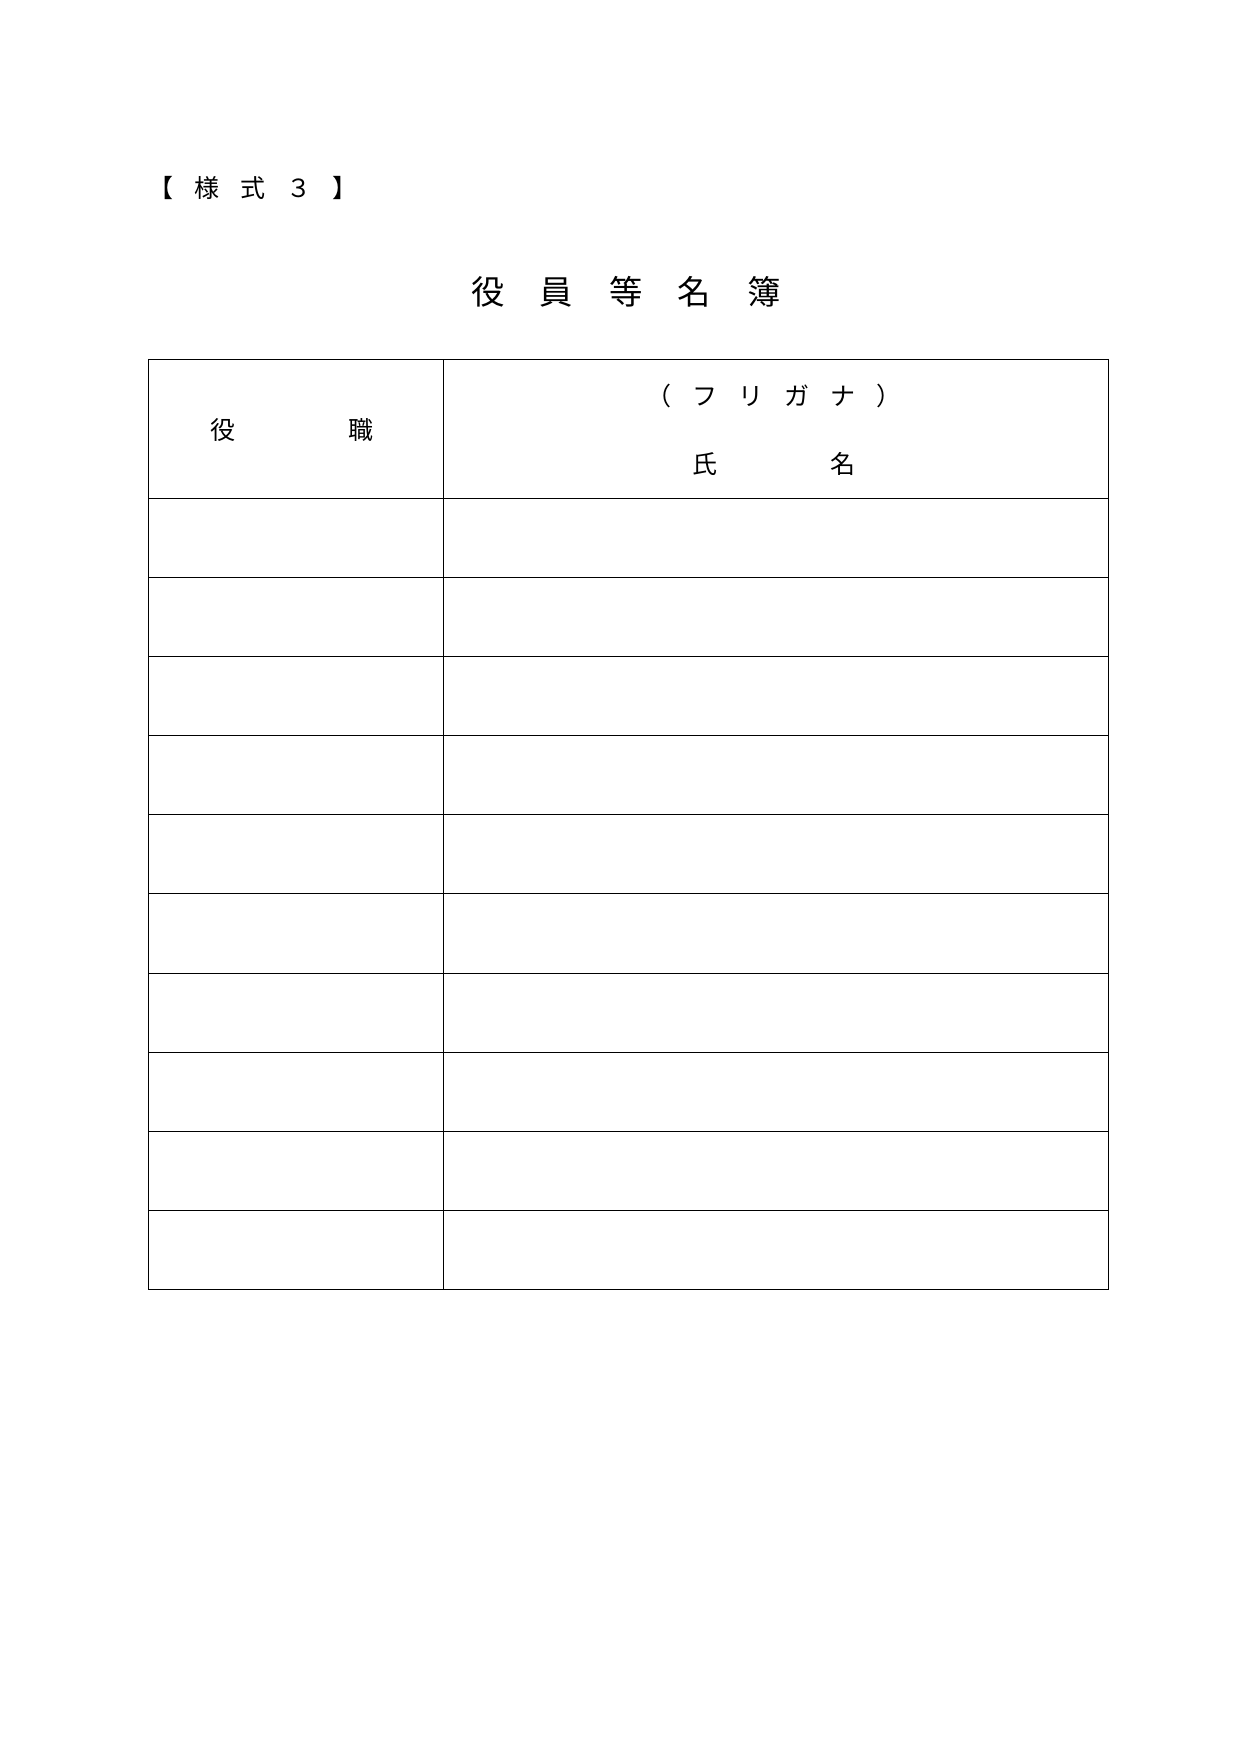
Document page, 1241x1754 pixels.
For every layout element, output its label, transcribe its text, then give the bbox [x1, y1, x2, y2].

table_cell [149, 974, 443, 1052]
table_cell [149, 578, 443, 656]
table_cell [149, 736, 443, 814]
table_cell [149, 894, 443, 972]
table_cell [444, 815, 1108, 893]
table_cell [444, 499, 1108, 577]
table_cell [444, 578, 1108, 656]
table_cell [444, 894, 1108, 972]
table_cell [444, 657, 1108, 735]
table_cell [149, 1053, 443, 1131]
table_header 役 職 [149, 360, 443, 497]
text 【様式３】 [148, 153, 1115, 221]
table_cell [149, 815, 443, 893]
table_cell [444, 974, 1108, 1052]
table_cell [444, 736, 1108, 814]
table_cell [149, 499, 443, 577]
table_cell [444, 1053, 1108, 1131]
table_cell [149, 1132, 443, 1210]
table_header （フリガナ） 氏 名 [444, 360, 1108, 497]
text 役 員 等 名 簿 [148, 256, 1115, 324]
table_cell [149, 1211, 443, 1289]
table_cell [444, 1211, 1108, 1289]
table_cell [444, 1132, 1108, 1210]
table_cell [149, 657, 443, 735]
